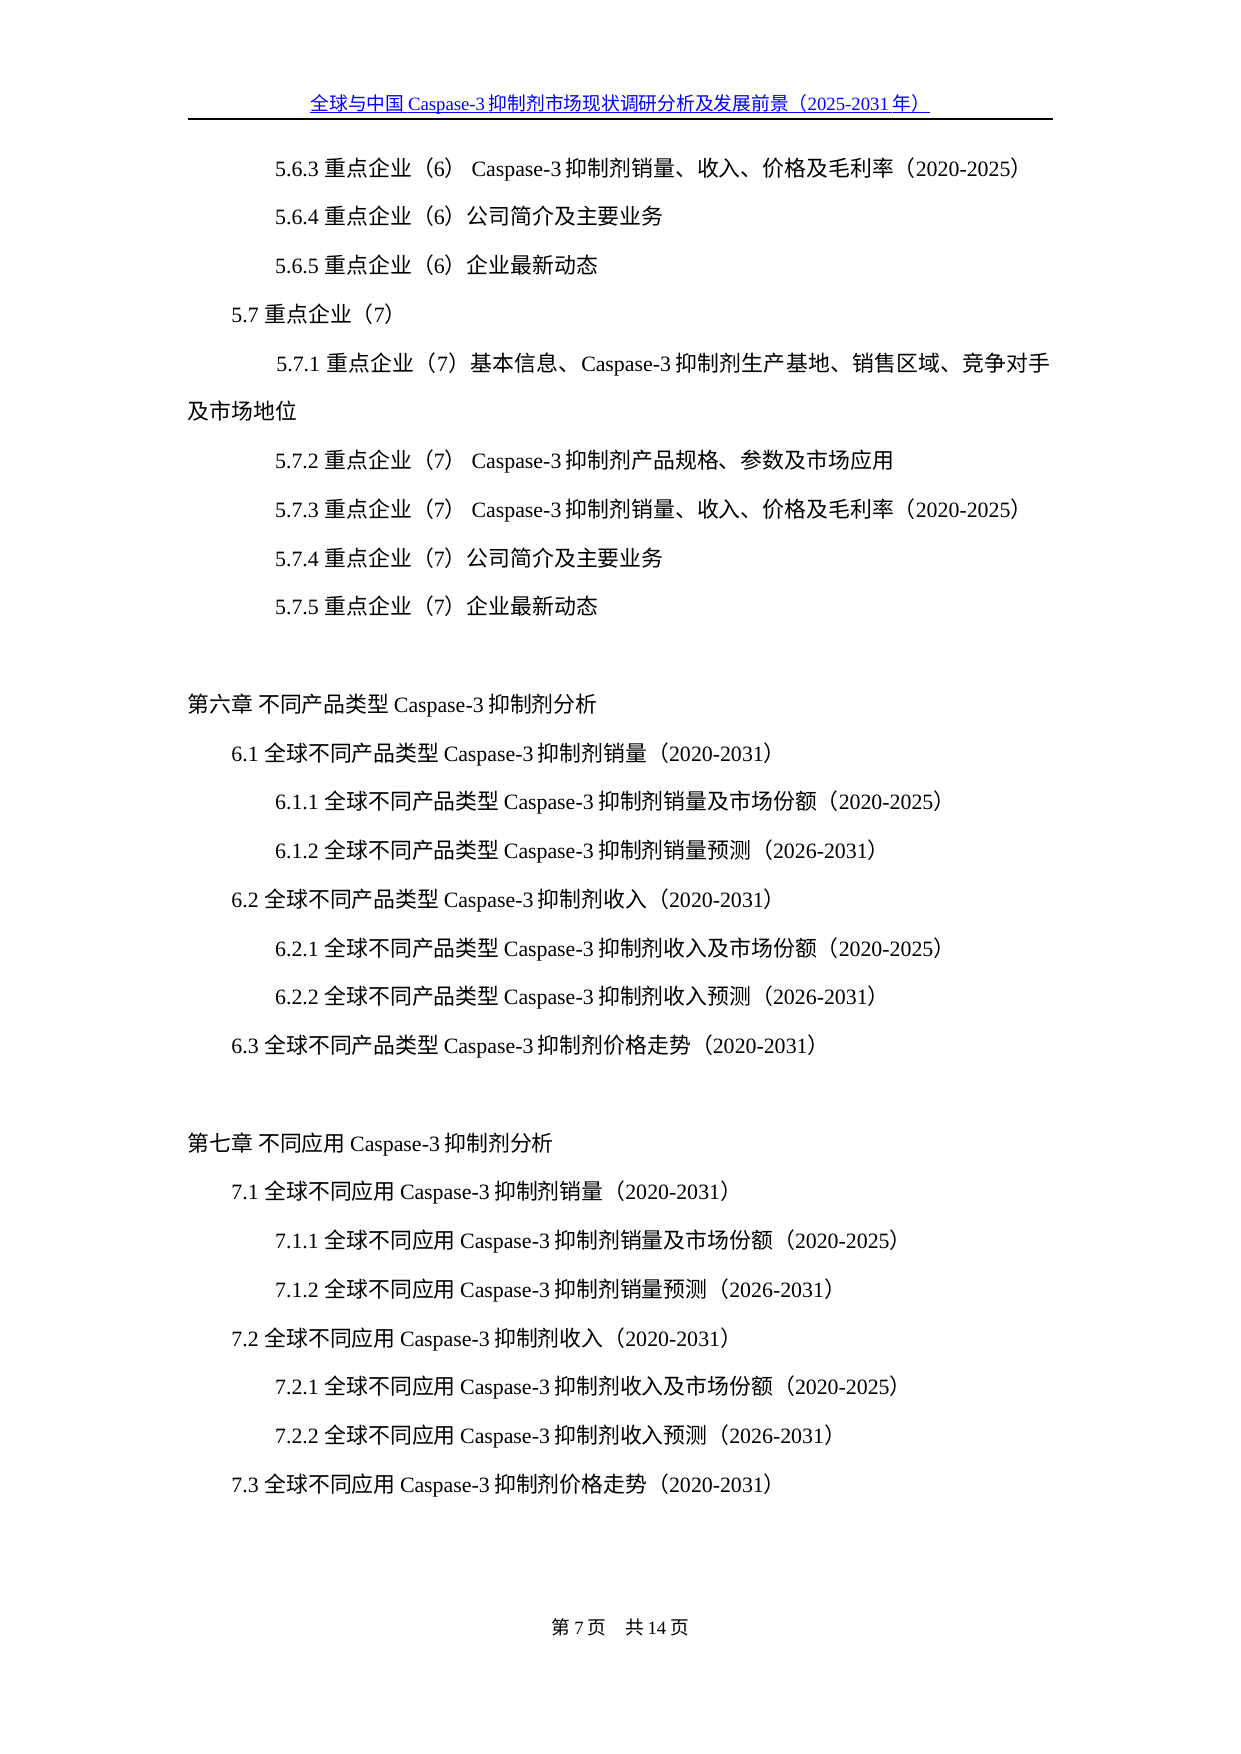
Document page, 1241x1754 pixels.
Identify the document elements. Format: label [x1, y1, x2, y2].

text [187, 150, 1053, 1499]
